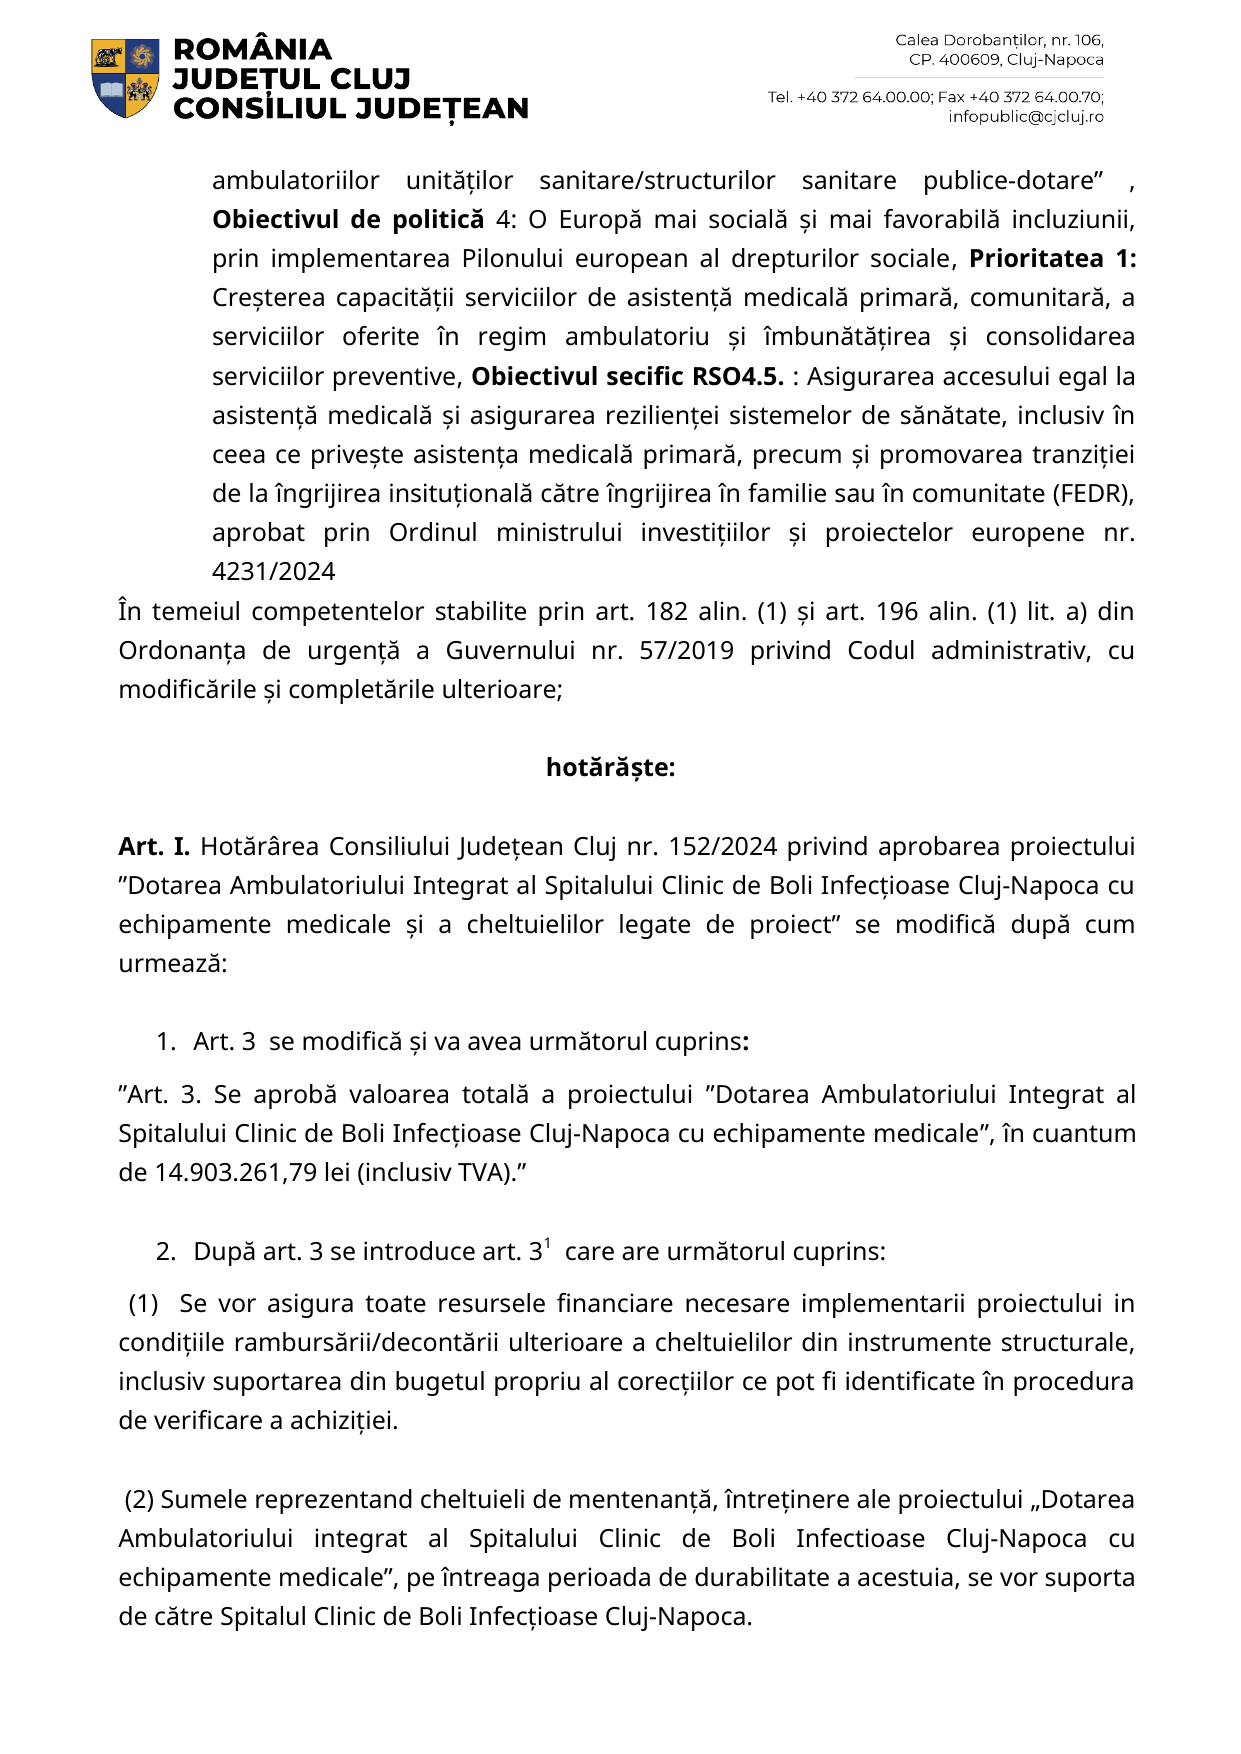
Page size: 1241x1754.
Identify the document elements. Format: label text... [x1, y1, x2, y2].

text (1) Se vor asigura toate resursele financiare necesare implementarii proiectului in condițiile rambursării/decontării ulterioare a cheltuielilor din instrumente structurale, inclusiv suportarea din bugetul propriu al corecțiilor ce pot fi identificate în procedura de verificare a achiziției. [118, 1286, 1137, 1437]
text Art. I. Hotărârea Consiliului Judeţean Cluj nr. 152/2024 privind aprobarea proiectului ”Dotarea Ambulatoriului Integrat al Spitalului Clinic de Boli Infecțioase Cluj-Napoca cu echipamente medicale și a cheltuielilor legate de proiect” se modifică după cum urmează: [118, 828, 1137, 980]
text (2) Sumele reprezentand cheltuieli de mentenanță, întreținere ale proiectului „Dotarea Ambulatoriului integrat al Spitalului Clinic de Boli Infectioase Cluj-Napoca cu echipamente medicale”, pe întreaga perioada de durabilitate a acestuia, se vor suporta de către Spitalul Clinic de Boli Infecțioase Cluj-Napoca. [118, 1481, 1137, 1633]
picture [767, 31, 1104, 126]
text ”Art. 3. Se aprobă valoarea totală a proiectului ”Dotarea Ambulatoriului Integrat al Spitalului Clinic de Boli Infecțioase Cluj-Napoca cu echipamente medicale”, în cuantum de 14.903.261,79 lei (inclusiv TVA).” [118, 1076, 1137, 1189]
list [174, 162, 1137, 588]
list Art. 3 se modifică și va avea următorul cuprins: [156, 1024, 1137, 1058]
list După art. 3 se introduce art. 31 care are următorul cuprins: [156, 1233, 1137, 1267]
picture [91, 32, 528, 126]
text În temeiul competentelor stabilite prin art. 182 alin. (1) și art. 196 alin. (1) lit. a) din Ordonanța de urgență a Guvernului nr. 57/2019 privind Codul administrativ, cu modificările și completările ulterioare; [118, 593, 1137, 706]
list hotărăşte: [222, 750, 1134, 784]
